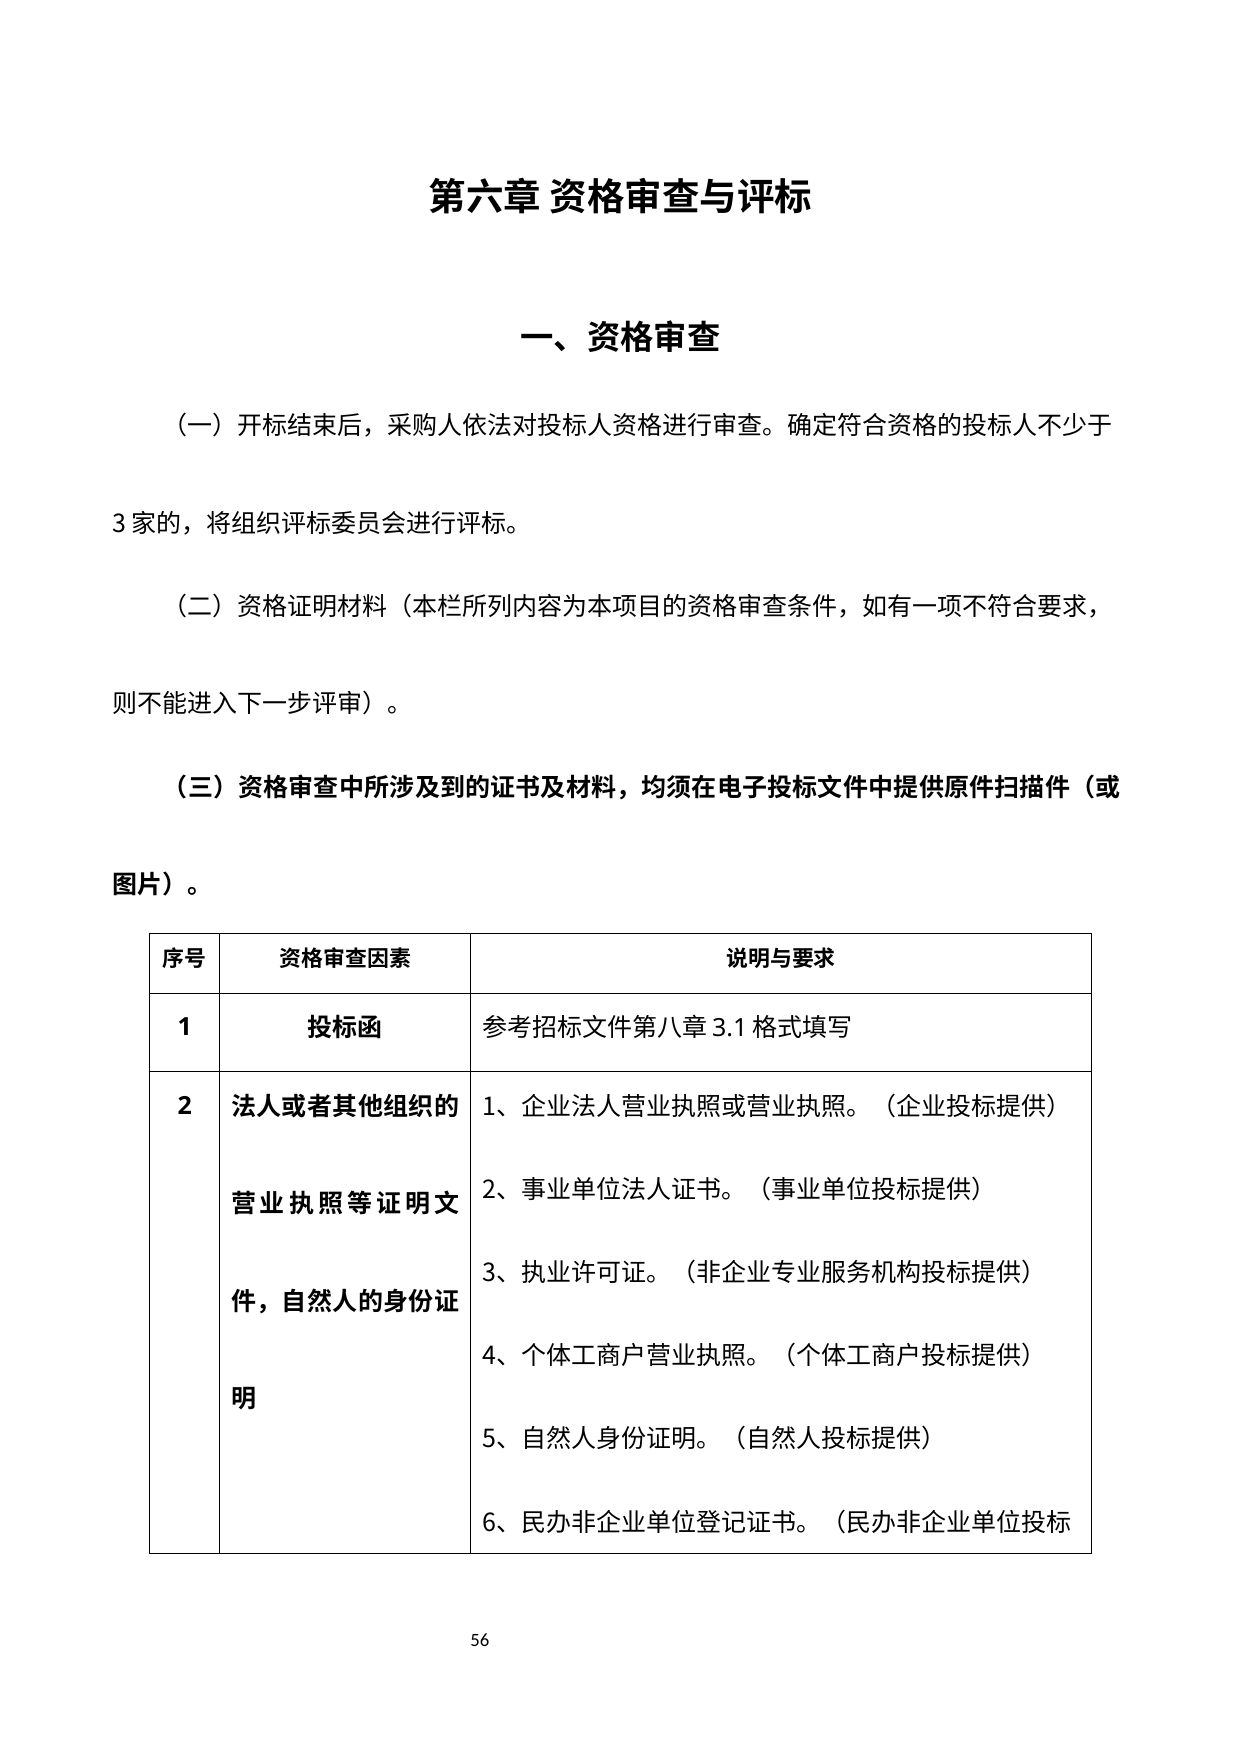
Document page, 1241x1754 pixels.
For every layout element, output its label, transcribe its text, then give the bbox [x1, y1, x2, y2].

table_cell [471, 1072, 1091, 1553]
text （一）开标结束后，采购人依法对投标人资格进行审查。确定符合资格的投标人不少于3家的，将组织评标委员会进行评标。 [112, 391, 1128, 554]
table_header 序号 [150, 934, 219, 992]
text （三）资格审查中所涉及到的证书及材料，均须在电子投标文件中提供原件扫描件（或图片）。 [112, 753, 1122, 915]
table_cell 2 [150, 1072, 219, 1553]
text （二）资格证明材料（本栏所列内容为本项目的资格审查条件，如有一项不符合要求，则不能进入下一步评审）。 [112, 572, 1128, 734]
text 第六章 资格审查与评标 [112, 162, 1128, 227]
table_header 说明与要求 [471, 934, 1091, 992]
table_header 资格审查因素 [220, 934, 470, 992]
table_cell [220, 1072, 470, 1553]
text 一、资格审查 [112, 302, 1128, 367]
table_cell 1 [150, 994, 219, 1071]
table_cell 参考招标文件第八章3.1格式填写 [471, 994, 1091, 1071]
table_cell 投标函 [220, 994, 470, 1071]
